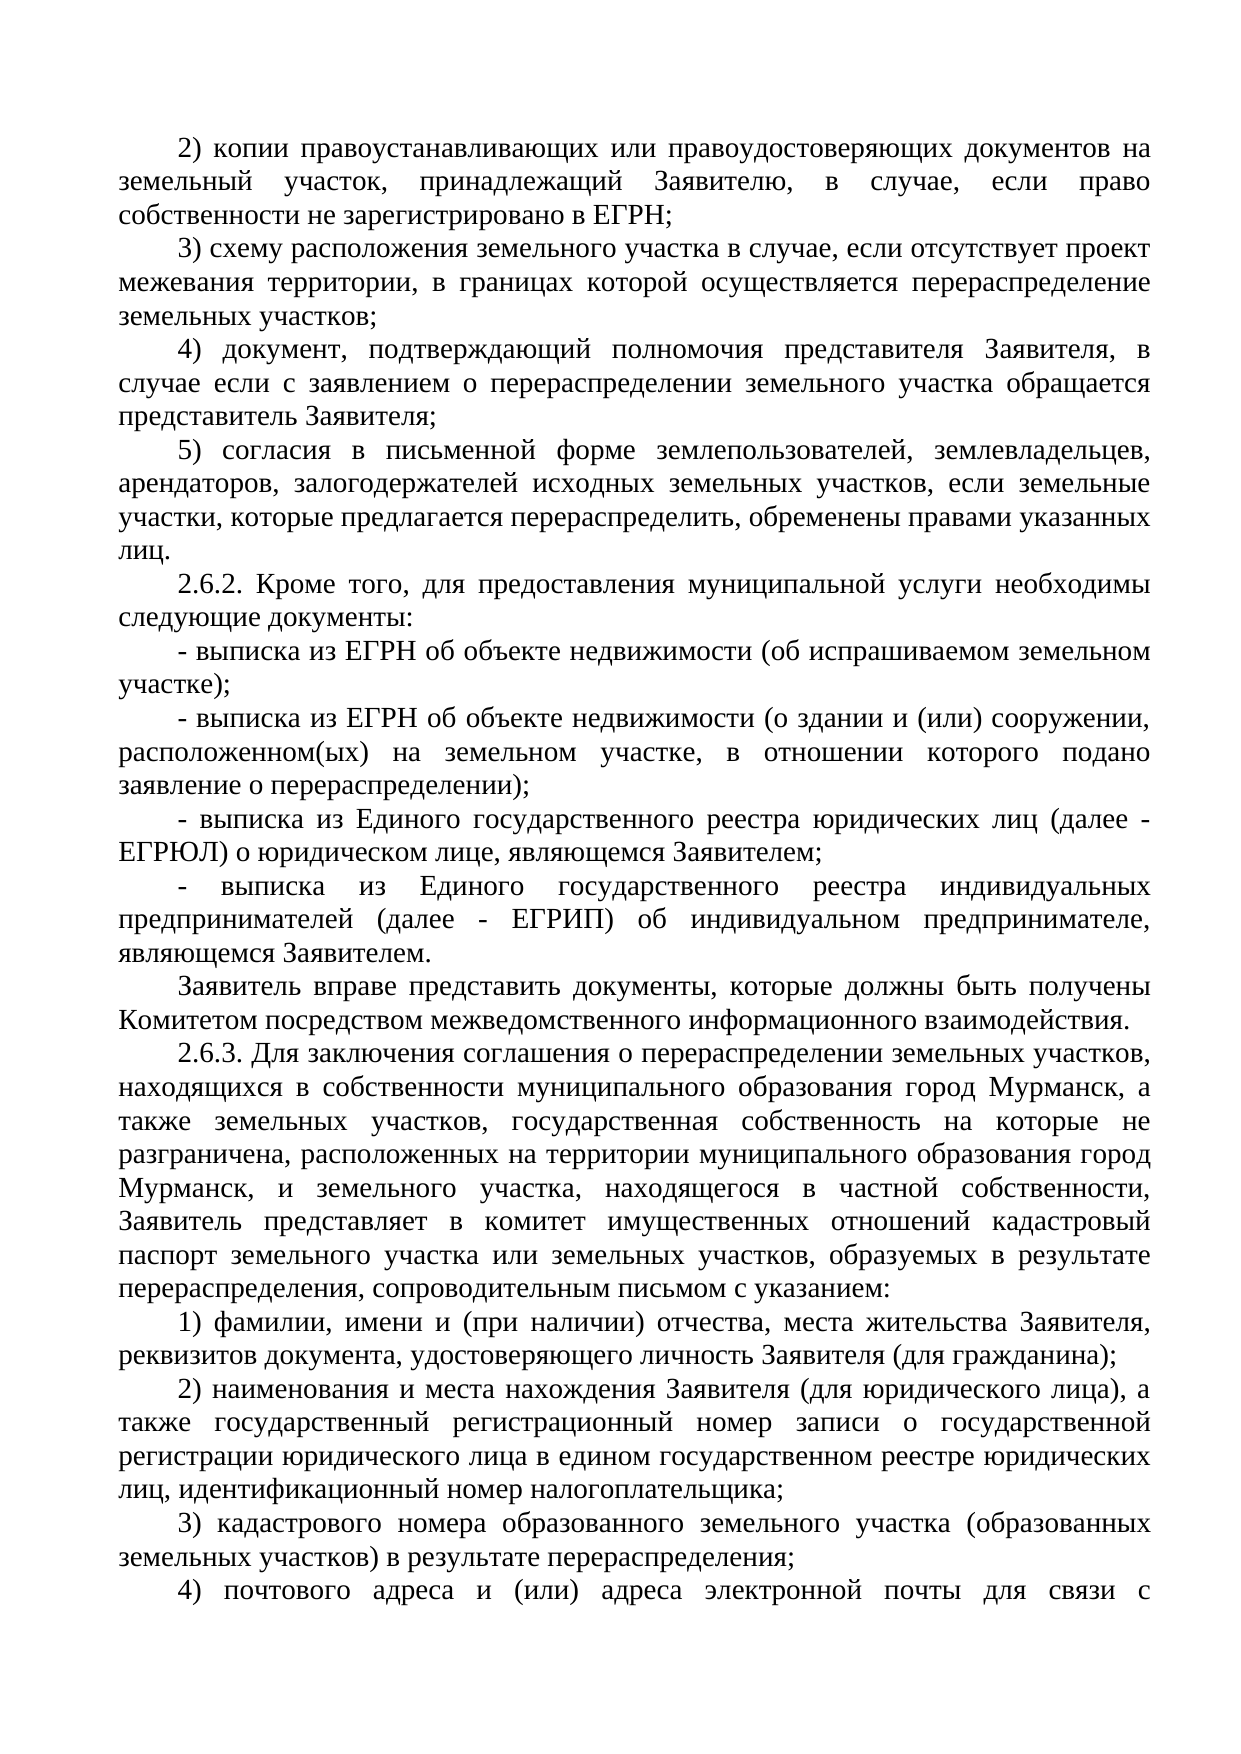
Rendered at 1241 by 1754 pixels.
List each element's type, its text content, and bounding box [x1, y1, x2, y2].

text 2) наименования и места нахождения Заявителя (для юридического лица), а также государственный регистрационный номер записи о государственной регистрации юридического лица в едином государственном реестре юридических лиц, идентификационный номер налогоплательщика; [118, 1371, 1152, 1505]
text 1) фамилии, имени и (при наличии) отчества, места жительства Заявителя, реквизитов документа, удостоверяющего личность Заявителя (для гражданина); [118, 1304, 1152, 1371]
text 2.6.3. Для заключения соглашения о перераспределении земельных участков, находящихся в собственности муниципального образования город Мурманск, а также земельных участков, государственная собственность на которые не разграничена, расположенных на территории муниципального образования город Мурманск, и земельного участка, находящегося в частной собственности, Заявитель представляет в комитет имущественных отношений кадастровый паспорт земельного участка или земельных участков, образуемых в результате перераспределения, сопроводительным письмом с указанием: [118, 1036, 1152, 1304]
text 2) копии правоустанавливающих или правоудостоверяющих документов на земельный участок, принадлежащий Заявителю, в случае, если право собственности не зарегистрировано в ЕГРН; [118, 130, 1152, 231]
text 2.6.2. Кроме того, для предоставления муниципальной услуги необходимы следующие документы: [118, 566, 1152, 633]
text - выписка из ЕГРН об объекте недвижимости (о здании и (или) сооружении, расположенном(ых) на земельном участке, в отношении которого подано заявление о перераспределении); [118, 700, 1152, 801]
text 3) схему расположения земельного участка в случае, если отсутствует проект межевания территории, в границах которой осуществляется перераспределение земельных участков; [118, 231, 1152, 331]
text 4) документ, подтверждающий полномочия представителя Заявителя, в случае если с заявлением о перераспределении земельного участка обращается представитель Заявителя; [118, 331, 1152, 432]
text 3) кадастрового номера образованного земельного участка (образованных земельных участков) в результате перераспределения; [118, 1505, 1152, 1572]
text - выписка из Единого государственного реестра индивидуальных предпринимателей (далее - ЕГРИП) об индивидуальном предпринимателе, являющемся Заявителем. [118, 868, 1152, 968]
text - выписка из ЕГРН об объекте недвижимости (об испрашиваемом земельном участке); [118, 633, 1152, 700]
text Заявитель вправе представить документы, которые должны быть получены Комитетом посредством межведомственного информационного взаимодействия. [118, 968, 1152, 1036]
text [118, 1572, 1152, 1606]
text 5) согласия в письменной форме землепользователей, землевладельцев, арендаторов, залогодержателей исходных земельных участков, если земельные участки, которые предлагается перераспределить, обременены правами указанных лиц. [118, 432, 1152, 566]
text - выписка из Единого государственного реестра юридических лиц (далее - ЕГРЮЛ) о юридическом лице, являющемся Заявителем; [118, 801, 1152, 868]
